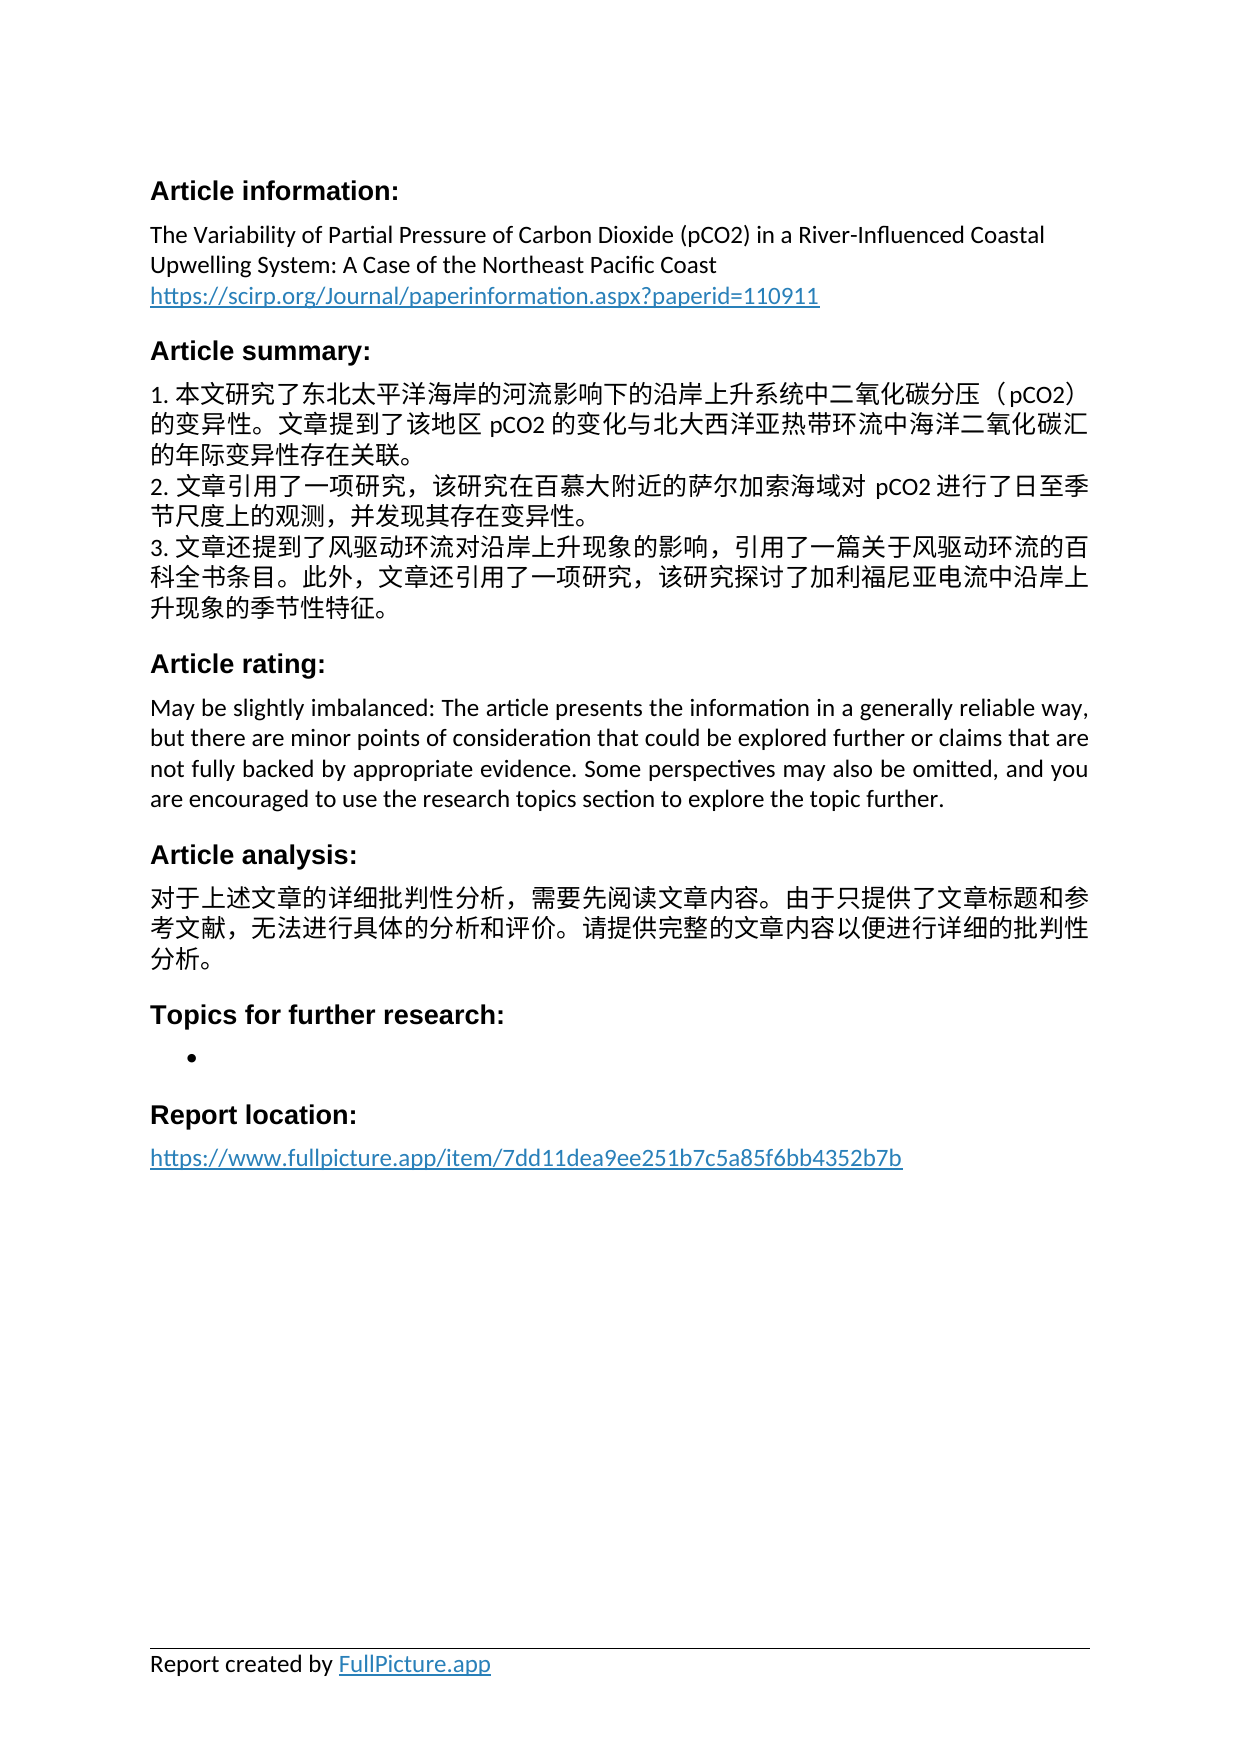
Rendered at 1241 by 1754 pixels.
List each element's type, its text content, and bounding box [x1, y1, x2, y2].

subtitle Article rating: [150, 648, 1090, 679]
text May be slightly imbalanced: The article presents the information in a generally reliable way, but there are minor points of consideration that could be explored further or claims that are not fully backed by appropriate evidence. Some perspectives may also be omitted, and you are encouraged to use the research topics section to explore the topic further. [150, 692, 1090, 814]
text 2. 文章引用了一项研究，该研究在百慕大附近的萨尔加索海域对pCO2进行了日至季节尺度上的观测，并发现其存在变异性。 [150, 471, 1090, 532]
subtitle Article analysis: [150, 839, 1090, 870]
subtitle Article summary: [150, 335, 1090, 367]
subtitle Topics for further research: [150, 999, 1090, 1031]
text 1. 本文研究了东北太平洋海岸的河流影响下的沿岸上升系统中二氧化碳分压（pCO2）的变异性。文章提到了该地区pCO2的变化与北大西洋亚热带环流中海洋二氧化碳汇的年际变异性存在关联。 [150, 379, 1090, 471]
text The Variability of Partial Pressure of Carbon Dioxide (pCO2) in a River-Influenced Coastal Upwelling System: A Case of the Northeast Pacific Coasthttps://scirp.org/Journal/paperinformation.aspx?paperid=110911 [150, 219, 1090, 310]
text 对于上述文章的详细批判性分析，需要先阅读文章内容。由于只提供了文章标题和参考文献，无法进行具体的分析和评价。请提供完整的文章内容以便进行详细的批判性分析。 [150, 883, 1090, 974]
subtitle Article information: [150, 175, 1090, 206]
text 3. 文章还提到了风驱动环流对沿岸上升现象的影响，引用了一篇关于风驱动环流的百科全书条目。此外，文章还引用了一项研究，该研究探讨了加利福尼亚电流中沿岸上升现象的季节性特征。 [150, 532, 1090, 623]
subtitle Report location: [150, 1099, 1090, 1130]
text https://www.fullpicture.app/item/7dd11dea9ee251b7c5a85f6bb4352b7b [150, 1142, 1090, 1173]
